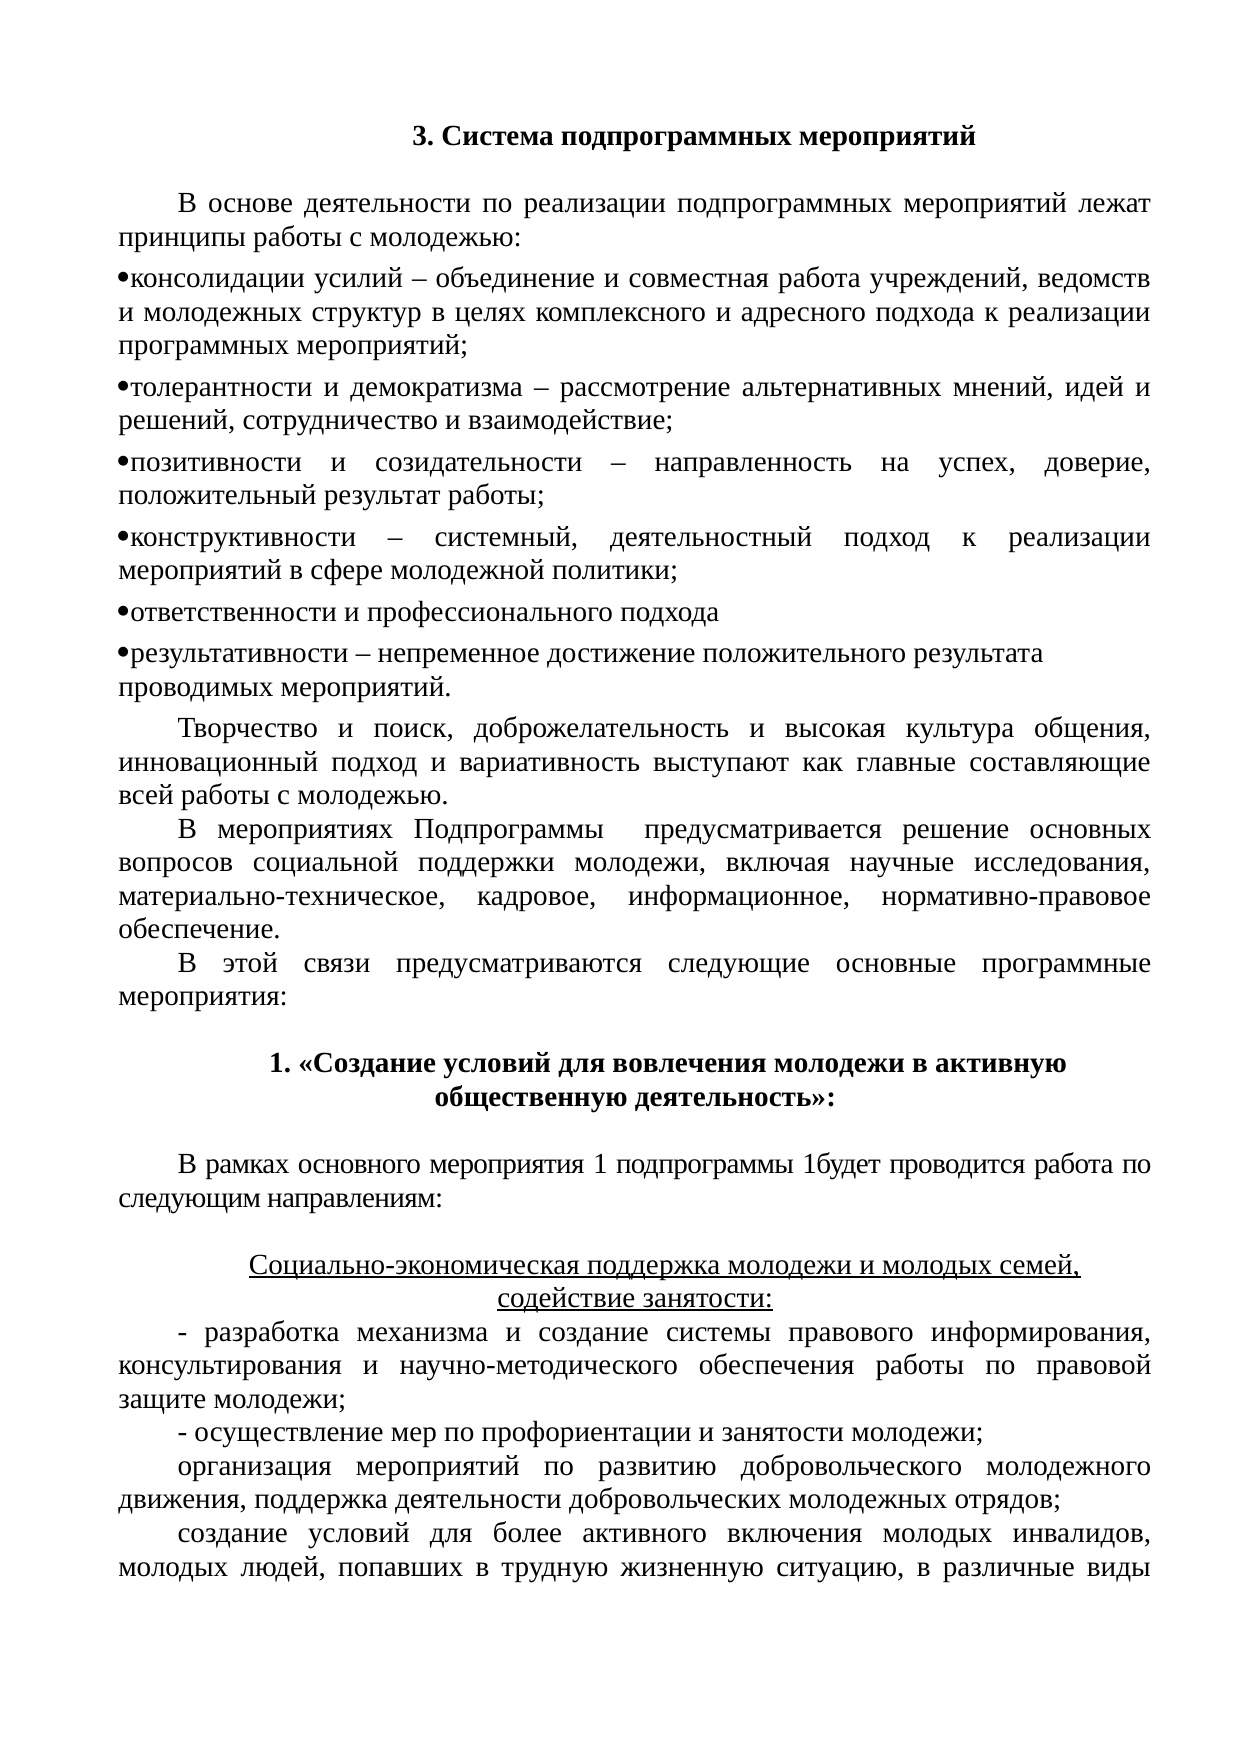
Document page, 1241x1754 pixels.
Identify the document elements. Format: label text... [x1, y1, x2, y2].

list толерантности и демократизма – рассмотрение альтернативных мнений, идей и решений, сотрудничество и взаимодействие; [118, 369, 1152, 436]
text - разработка механизма и создание системы правового информирования, консультирования и научно-методического обеспечения работы по правовой защите молодежи; [118, 1314, 1152, 1414]
text 1. «Создание условий для вовлечения молодежи в активную общественную деятельность»: [118, 1046, 1152, 1113]
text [118, 1515, 1152, 1582]
list результативности – непременное достижение положительного результата проводимых мероприятий. [118, 635, 1152, 702]
text В рамках основного мероприятия 1 подпрограммы 1будет проводится работа по следующим направлениям: [118, 1146, 1152, 1213]
text 3. Система подпрограммных мероприятий [236, 118, 1152, 152]
text В основе деятельности по реализации подпрограммных мероприятий лежат принципы работы с молодежью: [118, 185, 1152, 252]
text организация мероприятий по развитию добровольческого молодежного движения, поддержка деятельности добровольческих молодежных отрядов; [118, 1448, 1152, 1515]
text В мероприятиях Подпрограммы предусматривается решение основных вопросов социальной поддержки молодежи, включая научные исследования, материально-техническое, кадровое, информационное, нормативно-правовое обеспечение. [118, 811, 1152, 945]
list консолидации усилий – объединение и совместная работа учреждений, ведомств и молодежных структур в целях комплексного и адресного подхода к реализации программных мероприятий; [118, 260, 1152, 361]
text Социально-экономическая поддержка молодежи и молодых семей, содействие занятости: [118, 1247, 1152, 1314]
text Творчество и поиск, доброжелательность и высокая культура общения, инновационный подход и вариативность выступают как главные составляющие всей работы с молодежью. [118, 710, 1152, 811]
text - осуществление мер по профориентации и занятости молодежи; [118, 1414, 1152, 1448]
text В этой связи предусматриваются следующие основные программные мероприятия: [118, 945, 1152, 1012]
list конструктивности – системный, деятельностный подход к реализации мероприятий в сфере молодежной политики; [118, 519, 1152, 586]
list ответственности и профессионального подхода [118, 594, 1152, 627]
list позитивности и созидательности – направленность на успех, доверие, положительный результат работы; [118, 444, 1152, 511]
